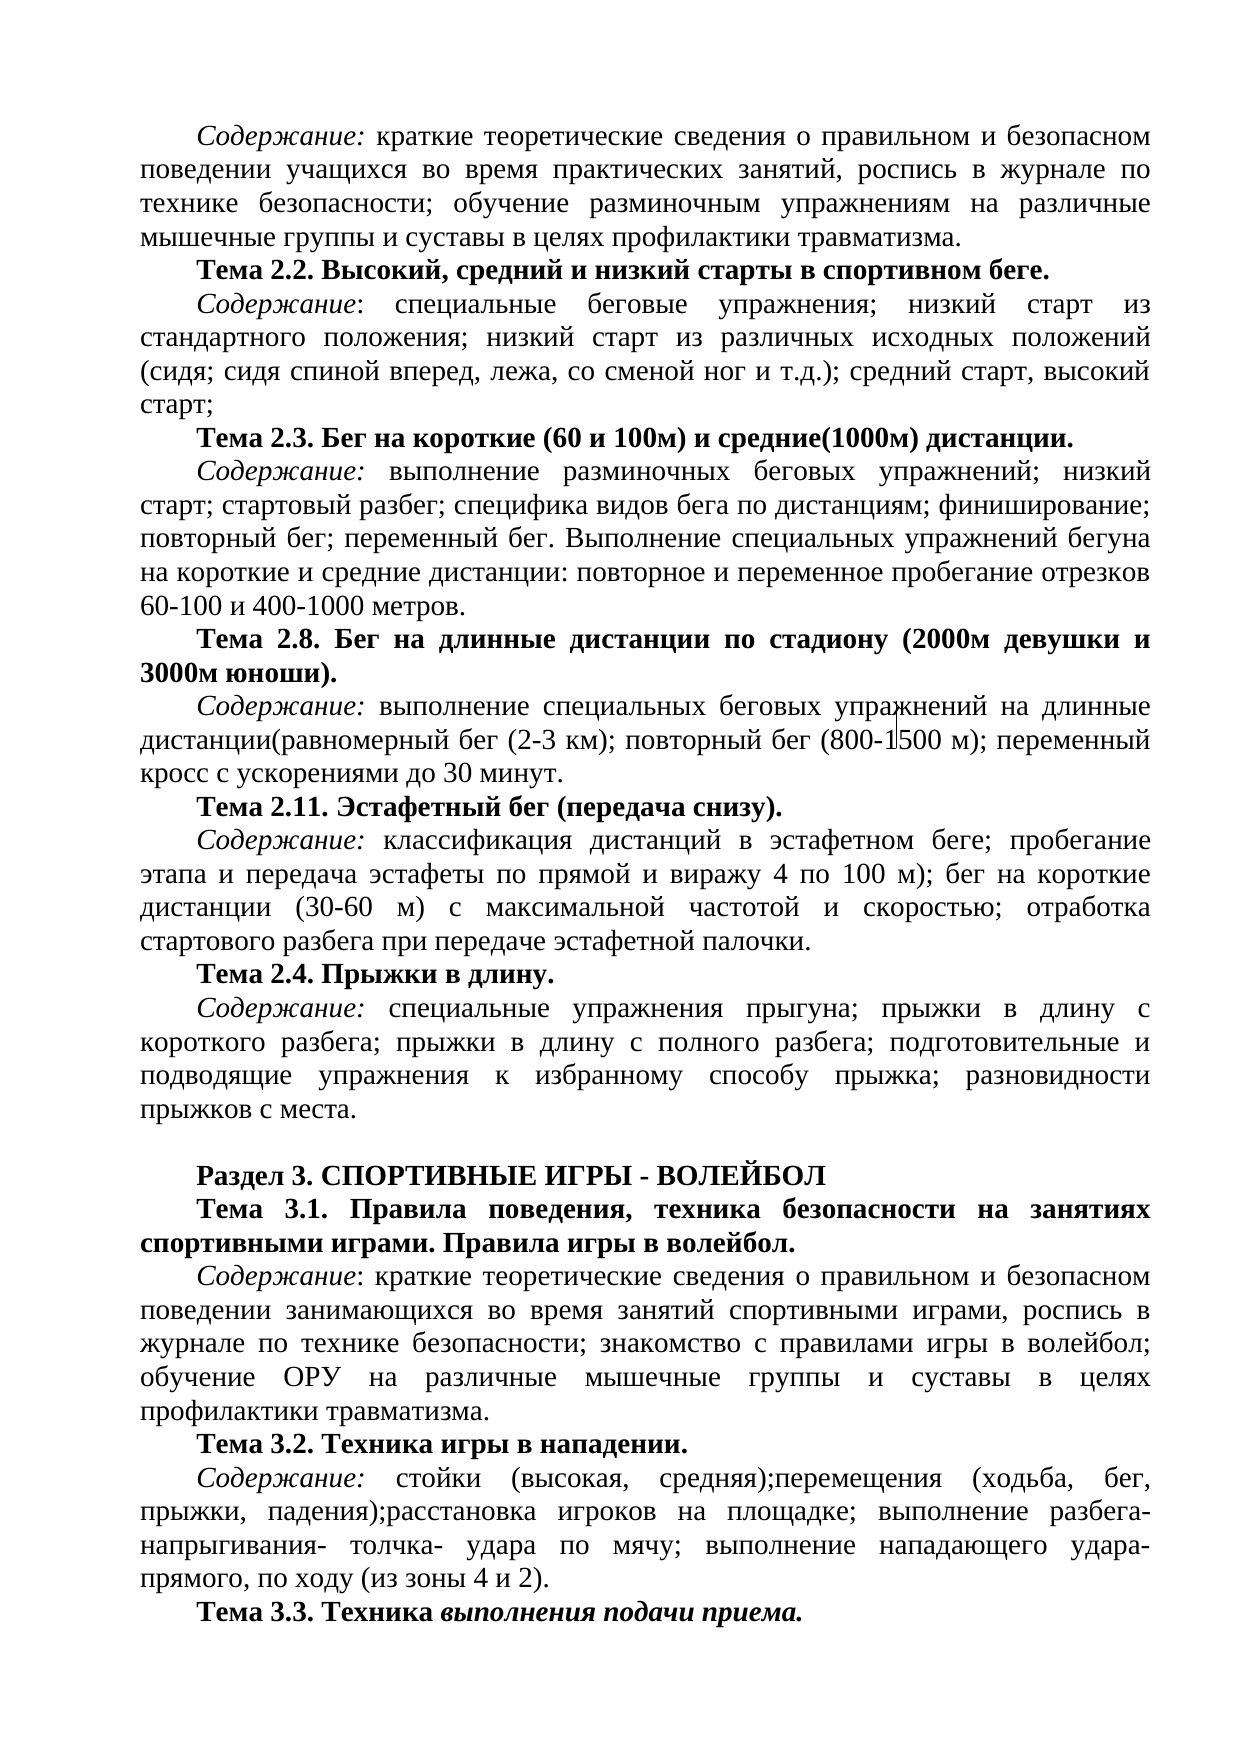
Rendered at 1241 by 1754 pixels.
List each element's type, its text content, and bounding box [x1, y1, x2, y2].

text Тема 2.8. Бег на длинные дистанции по стадиону (2000м девушки и 3000м юноши). [140, 621, 1152, 688]
text Тема 2.3. Бег на короткие (60 и 100м) и средние(1000м) дистанции. [140, 420, 1152, 453]
text Тема 3.1. Правила поведения, техника безопасности на занятиях спортивными играми. Правила игры в волейбол. [140, 1191, 1152, 1258]
text Содержание: специальные упражнения прыгуна; прыжки в длину с короткого разбега; прыжки в длину с полного разбега; подготовительные и подводящие упражнения к избранному способу прыжка; разновидности прыжков с места. [140, 990, 1152, 1124]
text Тема 2.11. Эстафетный бег (передача снизу). [140, 789, 1152, 822]
text Тема 3.2. Техника игры в нападении. [140, 1426, 1152, 1460]
text Содержание: выполнение специальных беговых упражнений на длинные дистанции(равномерный бег (2-3 км); повторный бег (800-1500 м); переменный кросс с ускорениями до 30 минут. [140, 688, 1152, 789]
text Содержание: выполнение разминочных беговых упражнений; низкий старт; стартовый разбег; специфика видов бега по дистанциям; финиширование; повторный бег; переменный бег. Выполнение специальных упражнений бегуна на короткие и средние дистанции: повторное и переменное пробегание отрезков 60-100 и 400-1000 метров. [140, 453, 1152, 621]
text Тема 3.3. Техника выполнения подачи приема. [140, 1594, 1152, 1627]
text Содержание: краткие теоретические сведения о правильном и безопасном поведении учащихся во время практических занятий, роспись в журнале по технике безопасности; обучение разминочным упражнениям на различные мышечные группы и суставы в целях профилактики травматизма. [140, 118, 1152, 252]
text Содержание: краткие теоретические сведения о правильном и безопасном поведении занимающихся во время занятий спортивными играми, роспись в журнале по технике безопасности; знакомство с правилами игры в волейбол; обучение ОРУ на различные мышечные группы и суставы в целях профилактики травматизма. [140, 1258, 1152, 1426]
text Тема 2.2. Высокий, средний и низкий старты в спортивном беге. [140, 252, 1152, 286]
text Содержание: классификация дистанций в эстафетном беге; пробегание этапа и передача эстафеты по прямой и виражу 4 по 100 м); бег на короткие дистанции (30-60 м) с максимальной частотой и скоростью; отработка стартового разбега при передаче эстафетной палочки. [140, 822, 1152, 957]
text Содержание: специальные беговые упражнения; низкий старт из стандартного положения; низкий старт из различных исходных положений (сидя; сидя спиной вперед, лежа, со сменой ног и т.д.); средний старт, высокий старт; [140, 286, 1152, 420]
text Раздел 3. СПОРТИВНЫЕ ИГРЫ - ВОЛЕЙБОЛ [140, 1158, 1152, 1191]
text Тема 2.4. Прыжки в длину. [140, 957, 1152, 990]
text Содержание: стойки (высокая, средняя);перемещения (ходьба, бег, прыжки, падения);расстановка игроков на площадке; выполнение разбега- напрыгивания- толчка- удара по мячу; выполнение нападающего удара- прямого, по ходу (из зоны 4 и 2). [140, 1460, 1152, 1594]
